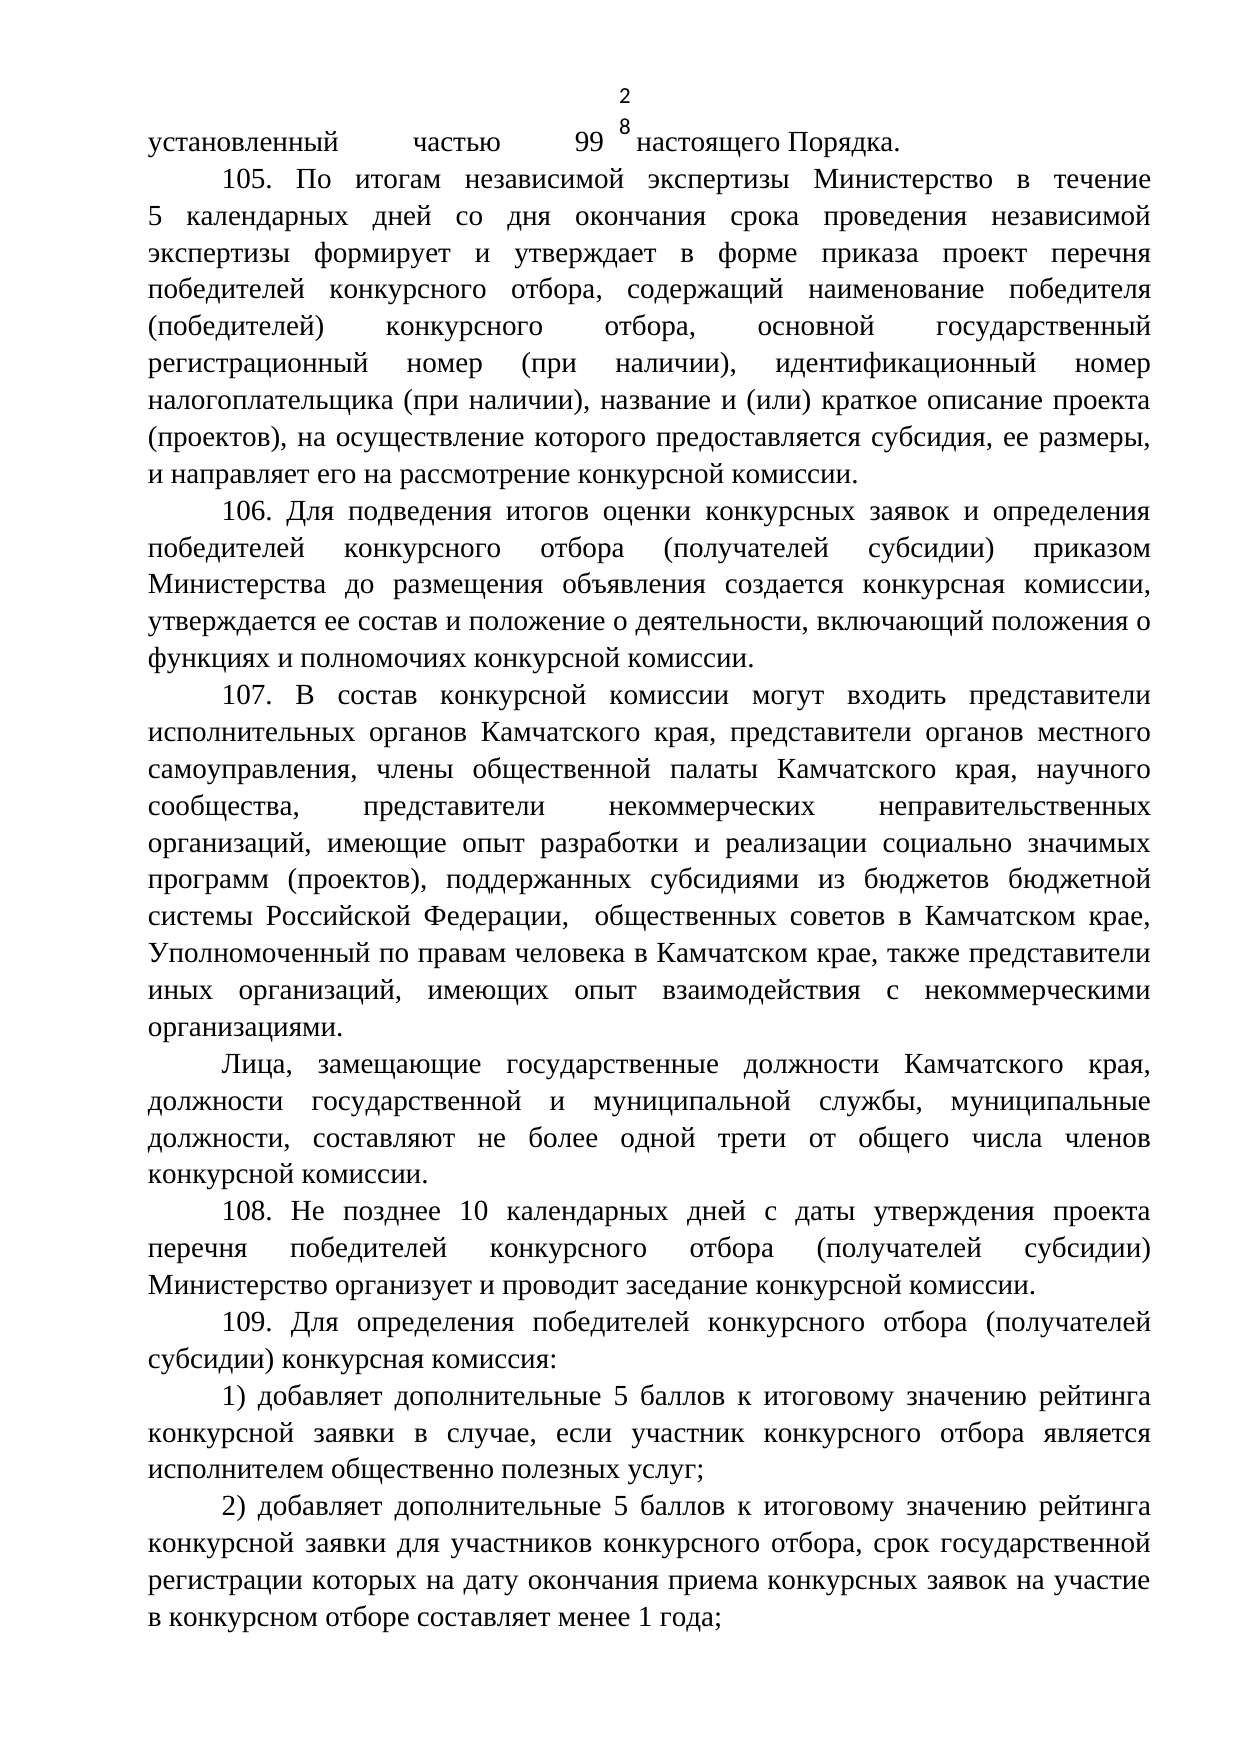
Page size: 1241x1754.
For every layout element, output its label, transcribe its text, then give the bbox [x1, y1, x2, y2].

text 2) добавляет дополнительные 5 баллов к итоговому значению рейтинга конкурсной заявки для участников конкурсного отбора, срок государственной регистрации которых на дату окончания приема конкурсных заявок на участие в конкурсном отборе составляет менее 1 года; [148, 1488, 1152, 1633]
text 1) добавляет дополнительные 5 баллов к итоговому значению рейтинга конкурсной заявки в случае, если участник конкурсного отбора является исполнителем общественно полезных услуг; [148, 1378, 1152, 1485]
text Лица, замещающие государственные должности Камчатского края, должности государственной и муниципальной службы, муниципальные должности, составляют не более одной трети от общего числа членов конкурсной комиссии. [148, 1046, 1152, 1190]
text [148, 124, 1152, 158]
text 105. По итогам независимой экспертизы Министерство в течение 5 календарных дней со дня окончания срока проведения независимой экспертизы формирует и утверждает в форме приказа проект перечня победителей конкурсного отбора, содержащий наименование победителя (победителей) конкурсного отбора, основной государственный регистрационный номер (при наличии), идентификационный номер налогоплательщика (при наличии), название и (или) краткое описание проекта (проектов), на осуществление которого предоставляется субсидия, ее размеры, и направляет его на рассмотрение конкурсной комиссии. [148, 161, 1152, 489]
text 109. Для определения победителей конкурсного отбора (получателей субсидии) конкурсная комиссия: [148, 1304, 1152, 1374]
text 106. Для подведения итогов оценки конкурсных заявок и определения победителей конкурсного отбора (получателей субсидии) приказом Министерства до размещения объявления создается конкурсная комиссии, утверждается ее состав и положение о деятельности, включающий положения о функциях и полномочиях конкурсной комиссии. [148, 493, 1152, 674]
text 107. В состав конкурсной комиссии могут входить представители исполнительных органов Камчатского края, представители органов местного самоуправления, члены общественной палаты Камчатского края, научного сообщества, представители некоммерческих неправительственных организаций, имеющие опыт разработки и реализации социально значимых программ (проектов), поддержанных субсидиями из бюджетов бюджетной системы Российской Федерации, общественных советов в Камчатском крае, Уполномоченный по правам человека в Камчатском крае, также представители иных организаций, имеющих опыт взаимодействия с некоммерческими организациями. [148, 677, 1152, 1043]
text 108. Не позднее 10 календарных дней с даты утверждения проекта перечня победителей конкурсного отбора (получателей субсидии) Министерство организует и проводит заседание конкурсной комиссии. [148, 1193, 1152, 1301]
